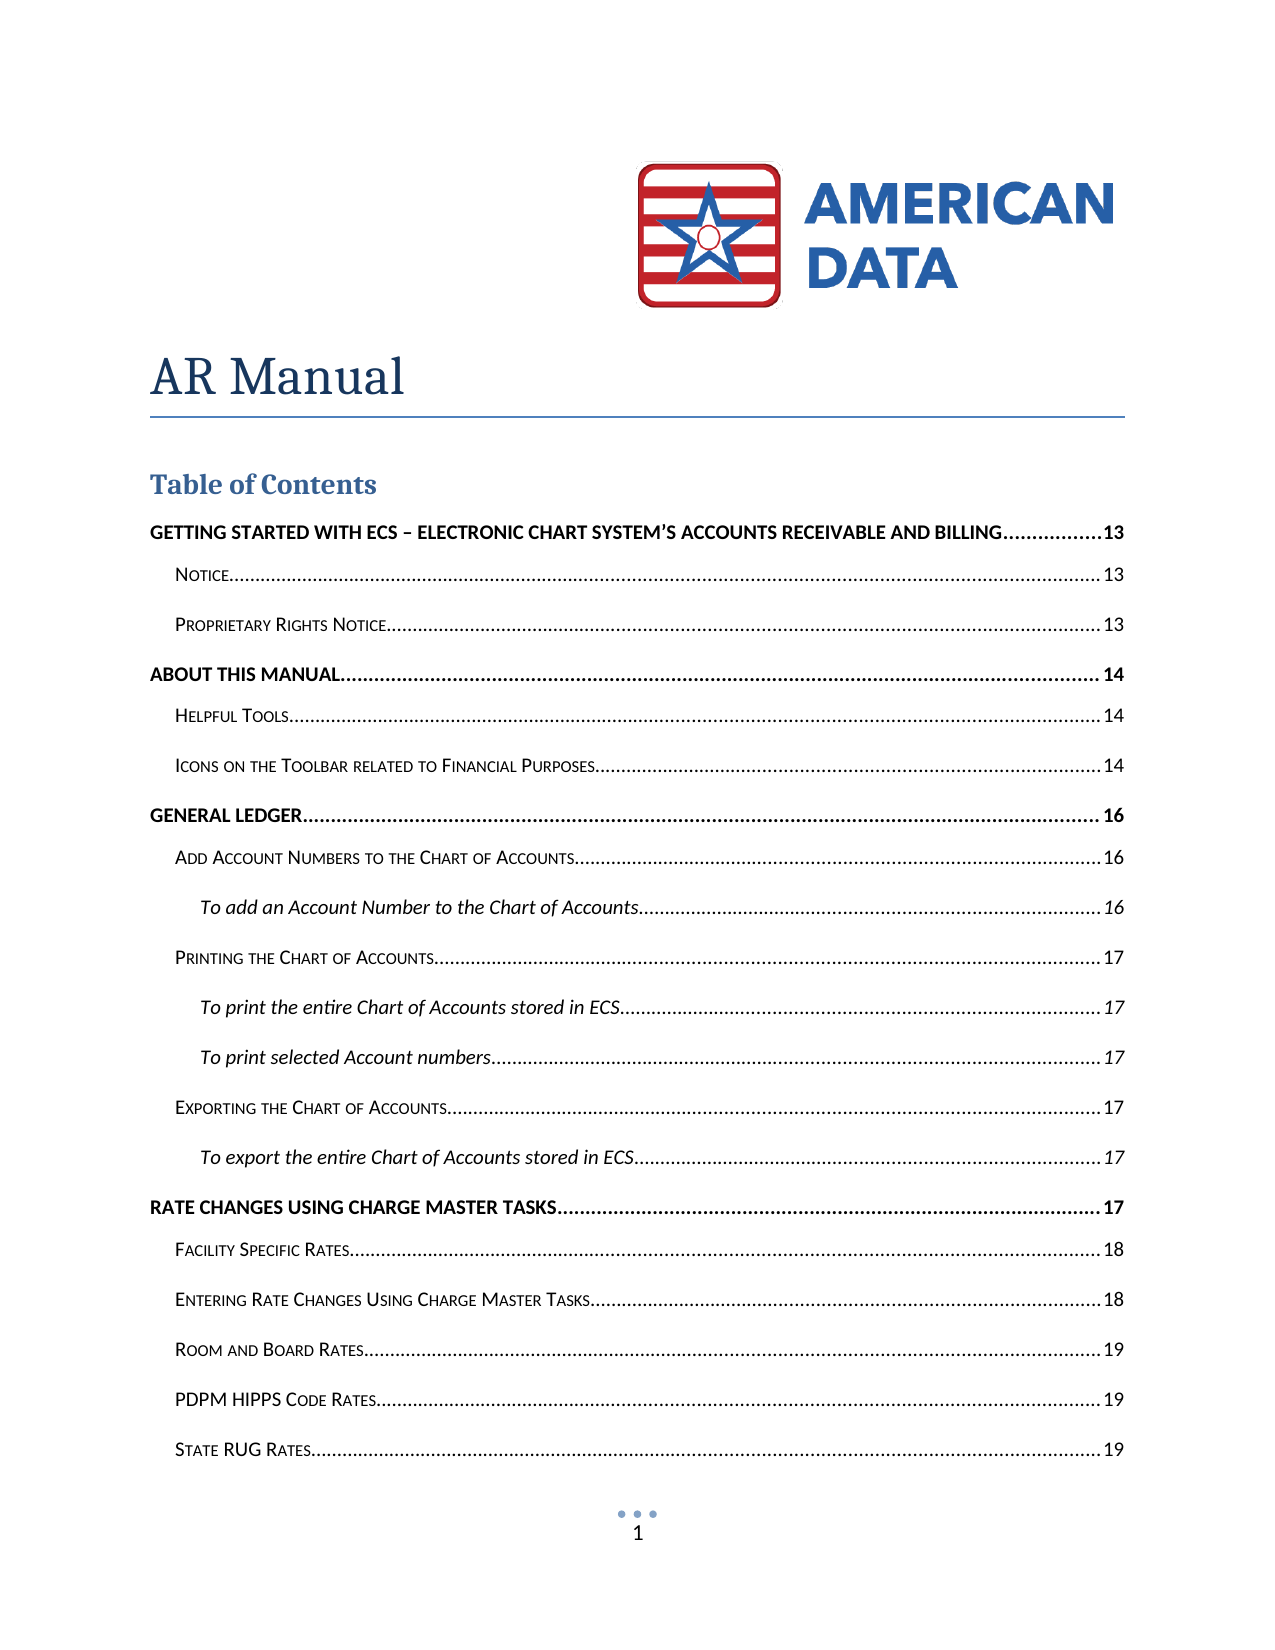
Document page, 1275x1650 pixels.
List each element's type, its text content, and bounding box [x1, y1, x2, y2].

title AR Manual [150, 345, 1125, 416]
picture [623, 150, 1125, 321]
